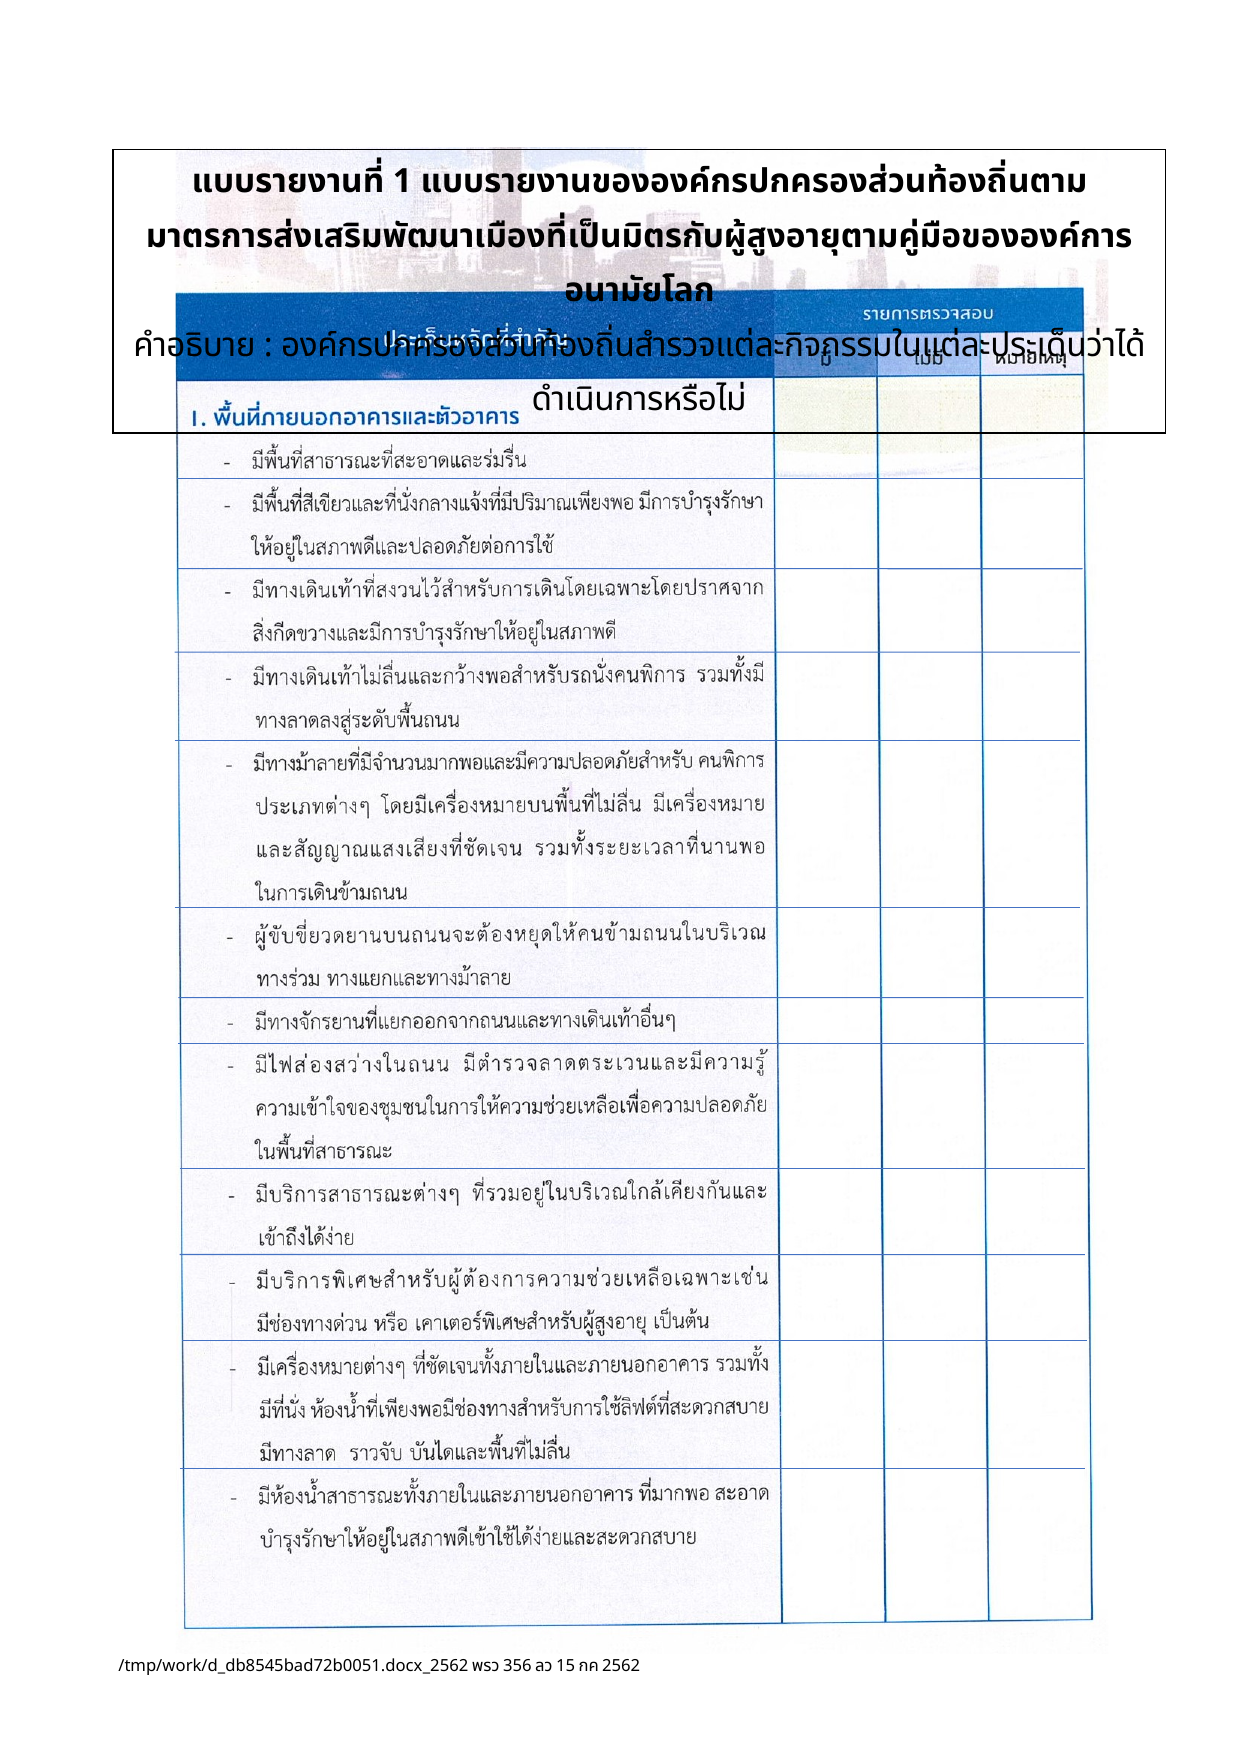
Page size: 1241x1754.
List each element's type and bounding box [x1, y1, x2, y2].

picture [175, 150, 1109, 432]
picture [175, 341, 180, 354]
picture [175, 434, 1109, 1654]
